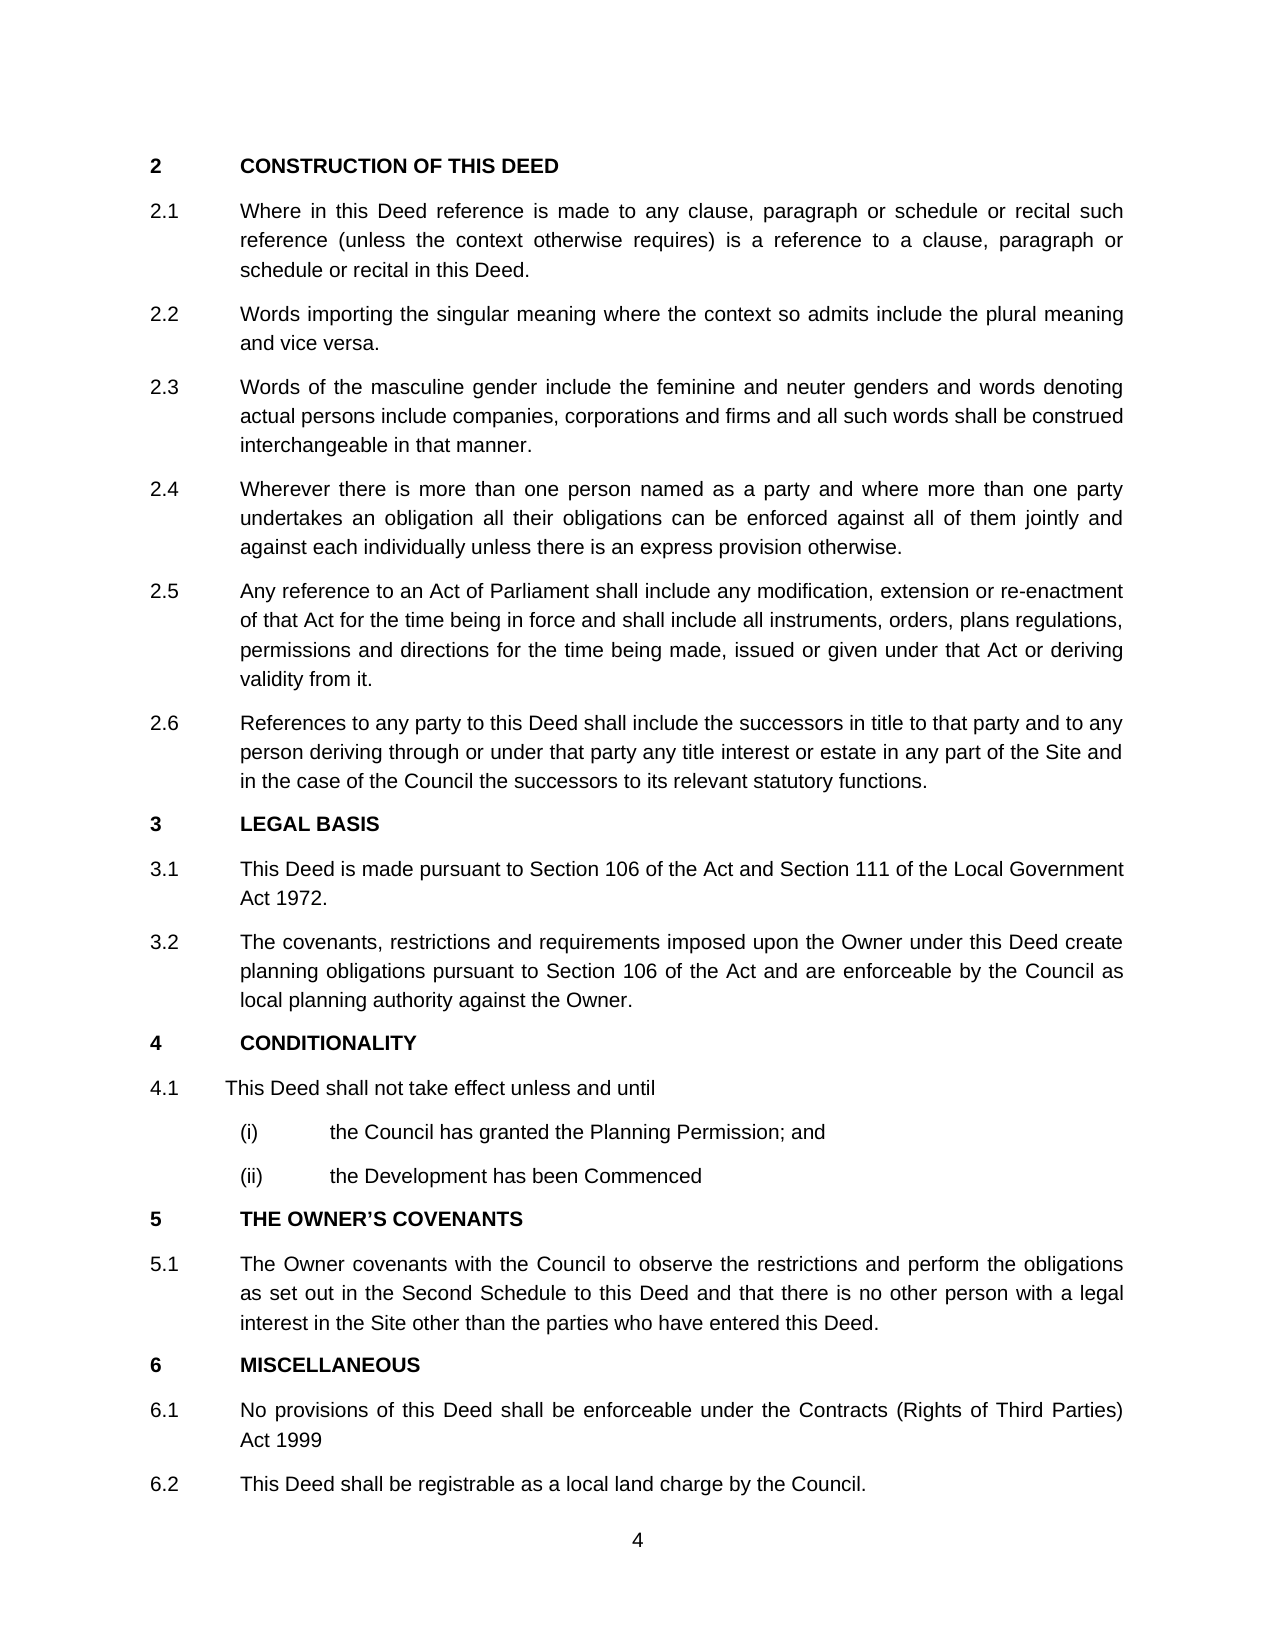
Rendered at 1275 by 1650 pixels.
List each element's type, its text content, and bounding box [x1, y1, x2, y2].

text 2.3 Words of the masculine gender include the feminine and neuter genders and words denoting actual persons include companies, corporations and firms and all such words shall be construed interchangeable in that manner. [150, 369, 1125, 457]
subtitle 2 CONSTRUCTION OF THIS DEED [150, 150, 1125, 179]
text 6.2 This Deed shall be registrable as a local land charge by the Council. [150, 1466, 1125, 1495]
text 4.1 This Deed shall not take effect unless and until [150, 1071, 1125, 1100]
subtitle 3 LEGAL BASIS [150, 808, 1125, 837]
text 3.1 This Deed is made pursuant to Section 106 of the Act and Section 111 of the Local Government Act 1972. [150, 852, 1125, 910]
text 2.5 Any reference to an Act of Parliament shall include any modification, extension or re-enactment of that Act for the time being in force and shall include all instruments, orders, plans regulations, permissions and directions for the time being made, issued or given under that Act or deriving validity from it. [150, 574, 1125, 691]
text 2.6 References to any party to this Deed shall include the successors in title to that party and to any person deriving through or under that party any title interest or estate in any part of the Site and in the case of the Council the successors to its relevant statutory functions. [150, 705, 1125, 793]
text 2.4 Wherever there is more than one person named as a party and where more than one party undertakes an obligation all their obligations can be enforced against all of them jointly and against each individually unless there is an express provision otherwise. [150, 472, 1125, 559]
text 2.1 Where in this Deed reference is made to any clause, paragraph or schedule or recital such reference (unless the context otherwise requires) is a reference to a clause, paragraph or schedule or recital in this Deed. [150, 194, 1125, 281]
text 3.2 The covenants, restrictions and requirements imposed upon the Owner under this Deed create planning obligations pursuant to Section 106 of the Act and are enforceable by the Council as local planning authority against the Owner. [150, 925, 1125, 1012]
text 6.1 No provisions of this Deed shall be enforceable under the Contracts (Rights of Third Parties) Act 1999 [150, 1393, 1125, 1451]
text 2.2 Words importing the singular meaning where the context so admits include the plural meaning and vice versa. [150, 296, 1125, 354]
subtitle 4 CONDITIONALITY [150, 1027, 1125, 1056]
subtitle 6 MISCELLANEOUS [150, 1349, 1125, 1378]
text 5.1 The Owner covenants with the Council to observe the restrictions and perform the obligations as set out in the Second Schedule to this Deed and that there is no other person with a legal interest in the Site other than the parties who have entered this Deed. [150, 1247, 1125, 1334]
subtitle 5 THE OWNER’S COVENANTS [150, 1203, 1125, 1232]
text (ii) the Development has been Commenced [240, 1159, 1125, 1188]
text (i) the Council has granted the Planning Permission; and [240, 1115, 1125, 1144]
